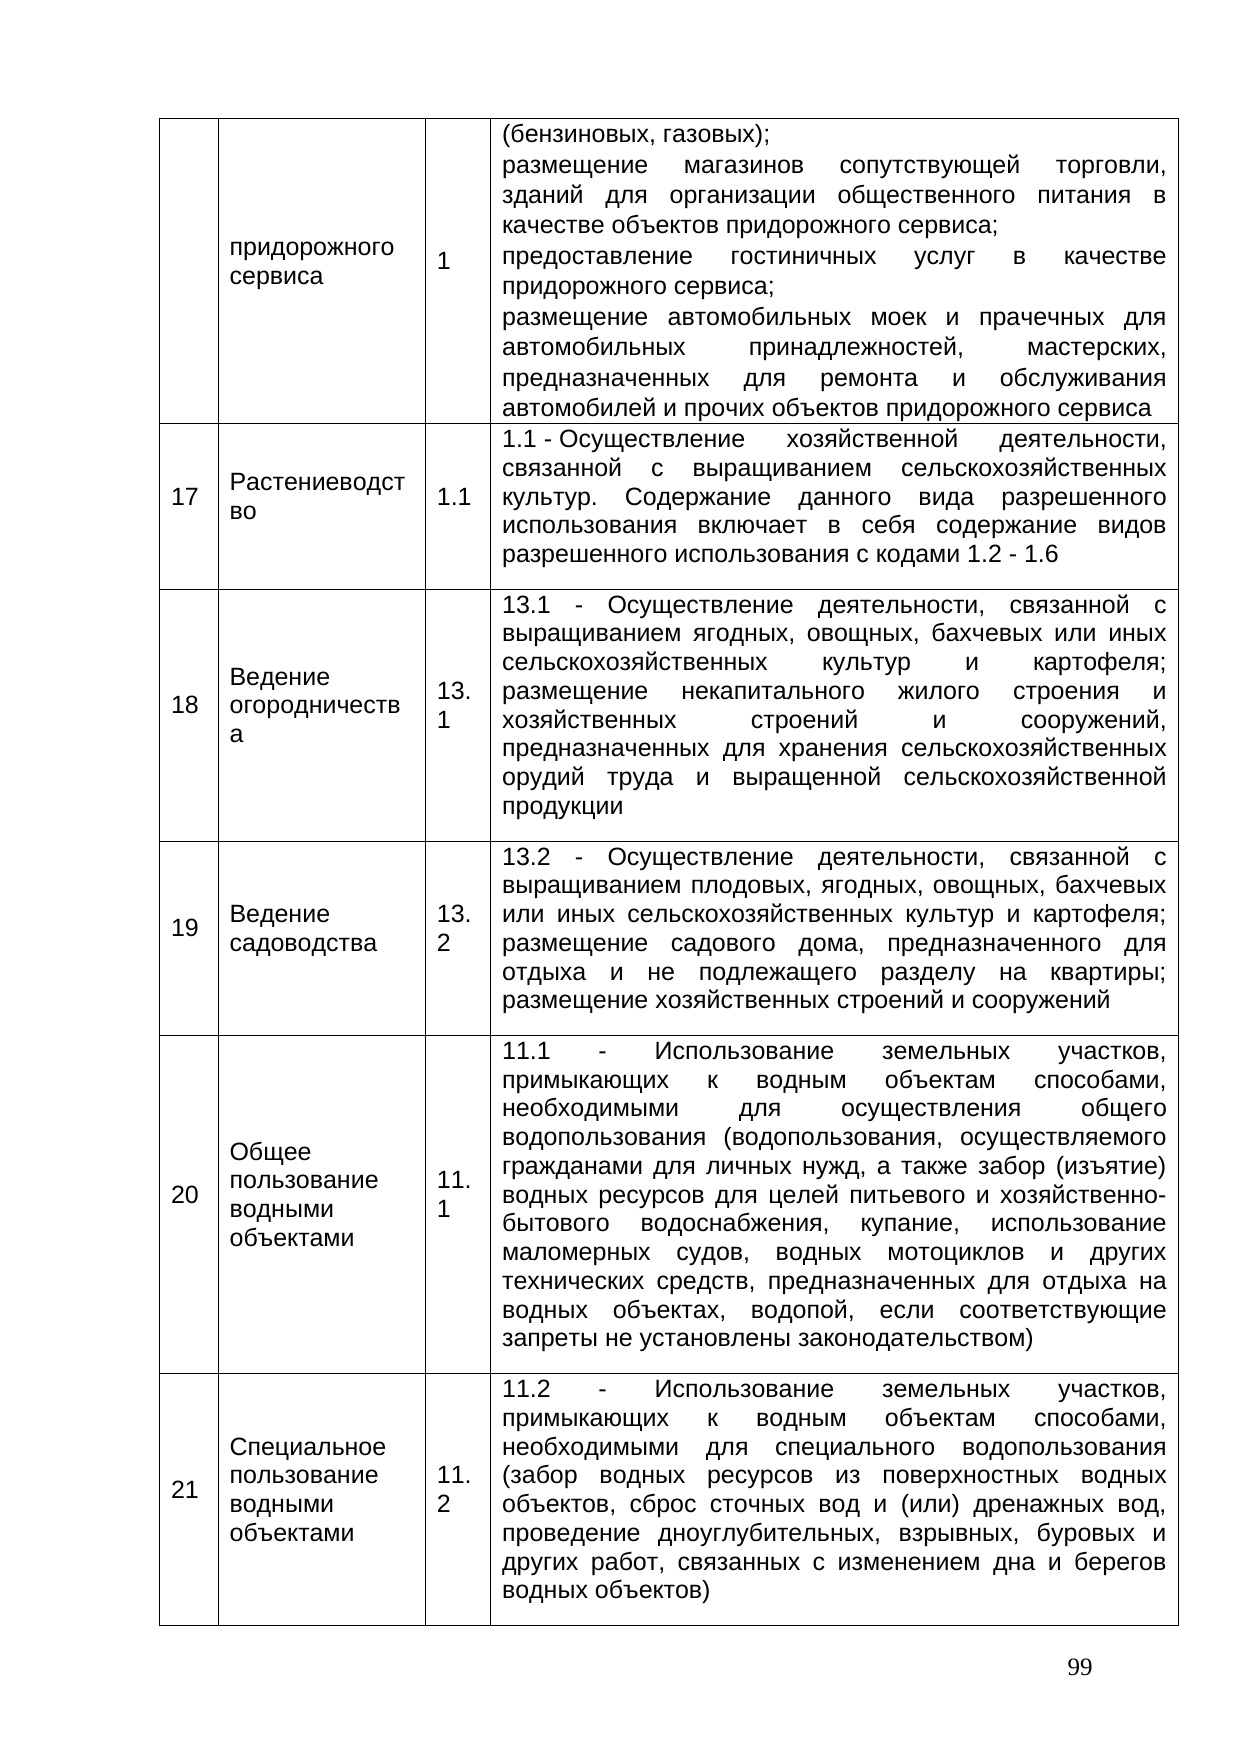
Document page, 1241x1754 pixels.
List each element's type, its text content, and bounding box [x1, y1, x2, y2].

table_cell 13.2 - Осуществление деятельности, связанной с выращиванием плодовых, ягодных, овощных, бахчевых или иных сельскохозяйственных культур и картофеля; размещение садового дома, предназначенного для отдыха и не подлежащего разделу на квартиры; размещение хозяйственных строений и сооружений [491, 842, 1178, 1035]
table_cell 1.1 [426, 424, 490, 589]
table_cell 18 [160, 590, 218, 841]
table_cell Специальное пользование водными объектами [219, 1374, 425, 1625]
table_cell 17 [160, 424, 218, 589]
table_cell 4.9.1 [426, 119, 490, 423]
table_cell 21 [160, 1374, 218, 1625]
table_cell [219, 119, 425, 423]
table_cell 1.1 - Осуществление хозяйственной деятельности, связанной с выращиванием сельскохозяйственных культур. Содержание данного вида разрешенного использования включает в себя содержание видов разрешенного использования с кодами 1.2 - 1.6 [491, 424, 1178, 589]
table_cell Ведение садоводства [219, 842, 425, 1035]
table_cell 13.1 [426, 590, 490, 841]
table_cell 19 [160, 842, 218, 1035]
table_cell 11.1 [426, 1036, 490, 1373]
table_cell Растениеводство [219, 424, 425, 589]
table_cell 11.2 - Использование земельных участков, примыкающих к водным объектам способами, необходимыми для специального водопользования (забор водных ресурсов из поверхностных водных объектов, сброс сточных вод и (или) дренажных вод, проведение дноуглубительных, взрывных, буровых и других работ, связанных с изменением дна и берегов водных объектов) [491, 1374, 1178, 1625]
table_cell 20 [160, 1036, 218, 1373]
table_cell 16 [160, 119, 218, 423]
table_cell 11.2 [426, 1374, 490, 1625]
table_cell Общее пользование водными объектами [219, 1036, 425, 1373]
table_cell 13.1 - Осуществление деятельности, связанной с выращиванием ягодных, овощных, бахчевых или иных сельскохозяйственных культур и картофеля; размещение некапитального жилого строения и хозяйственных строений и сооружений, предназначенных для хранения сельскохозяйственных орудий труда и выращенной сельскохозяйственной продукции [491, 590, 1178, 841]
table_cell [491, 119, 1178, 423]
table_cell 11.1 - Использование земельных участков, примыкающих к водным объектам способами, необходимыми для осуществления общего водопользования (водопользования, осуществляемого гражданами для личных нужд, а также забор (изъятие) водных ресурсов для целей питьевого и хозяйственно-бытового водоснабжения, купание, использование маломерных судов, водных мотоциклов и других технических средств, предназначенных для отдыха на водных объектах, водопой, если соответствующие запреты не установлены законодательством) [491, 1036, 1178, 1373]
table_cell Ведение огородничества [219, 590, 425, 841]
table_cell 13.2 [426, 842, 490, 1035]
